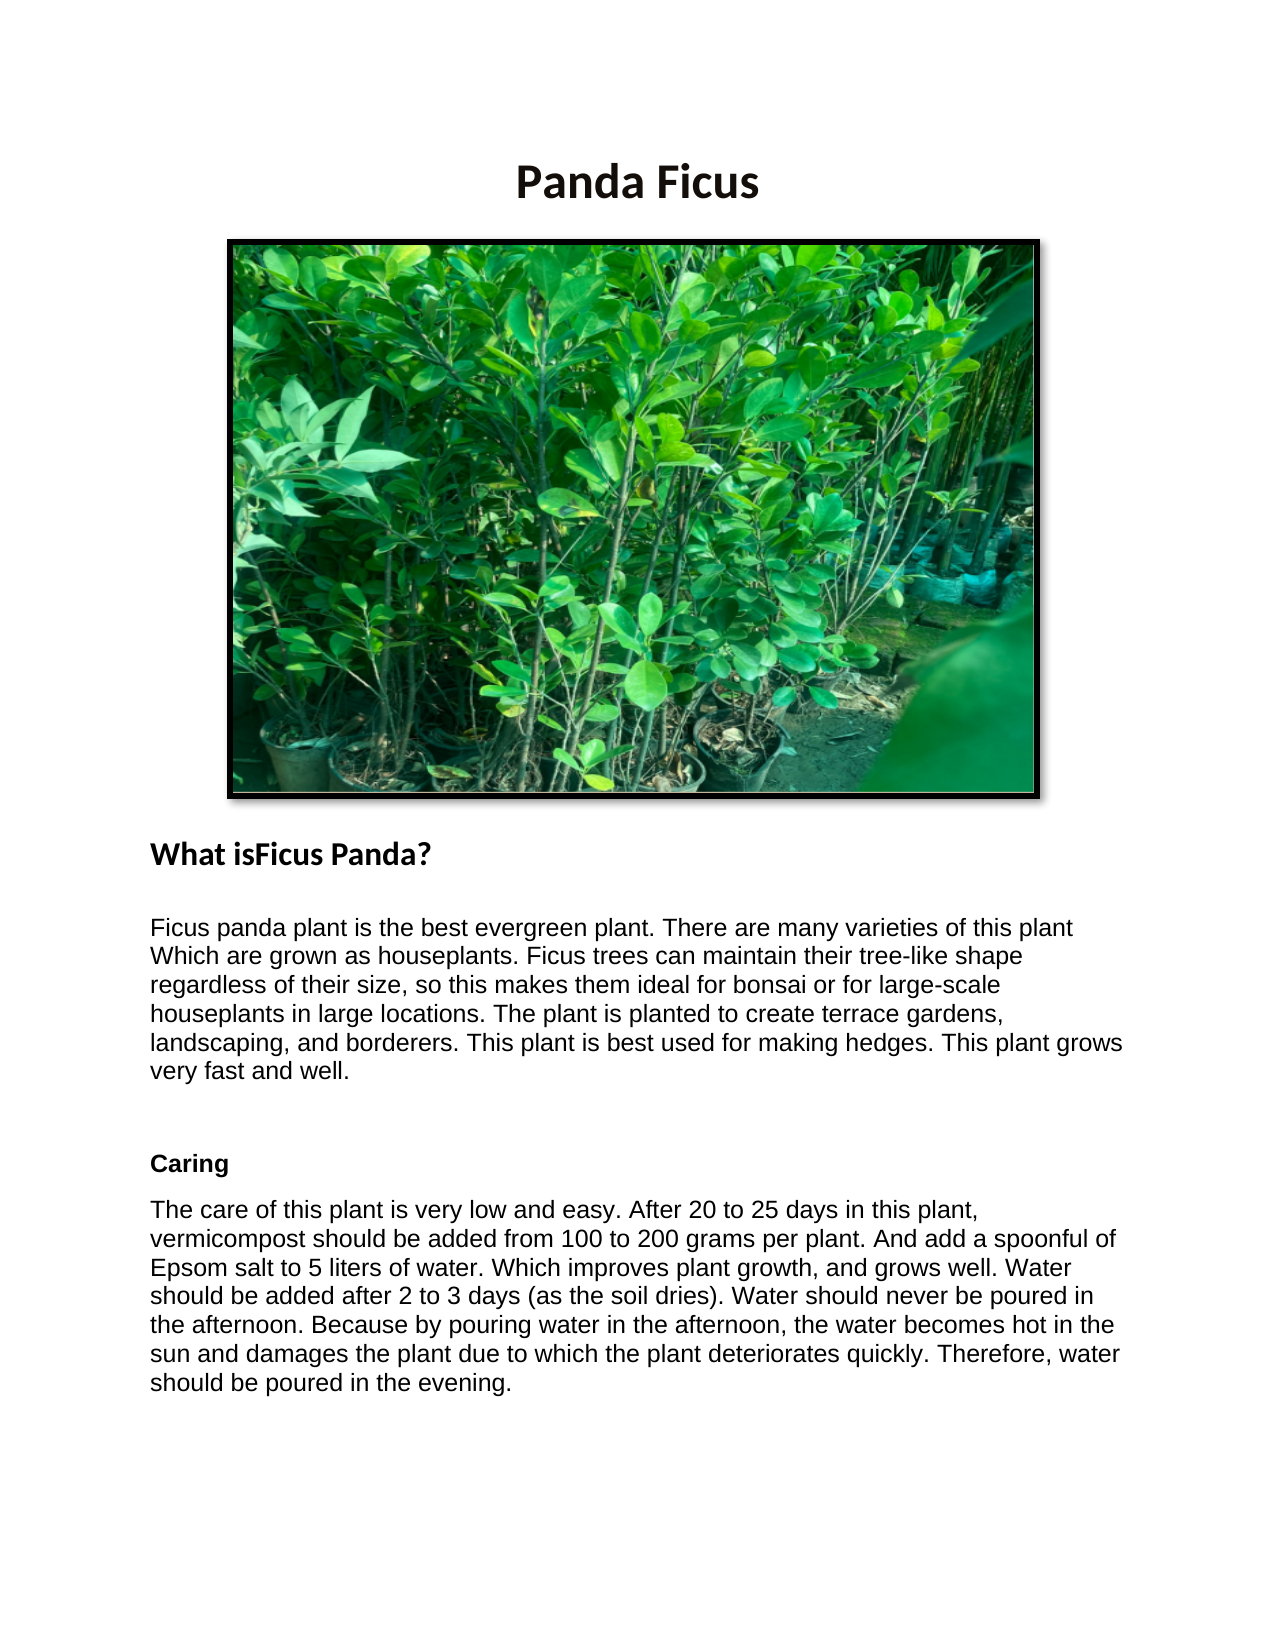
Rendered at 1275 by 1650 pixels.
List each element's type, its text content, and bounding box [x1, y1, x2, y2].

picture [233, 245, 1034, 793]
text Caring [150, 1149, 1125, 1177]
text What isFicus Panda? [150, 833, 1125, 873]
text The care of this plant is very low and easy. After 20 to 25 days in this plant, vermicompost should be added from 100 to 200 grams per plant. And add a spoonful of Epsom salt to 5 liters of water. Which improves plant growth, and grows well. Water should be added after 2 to 3 days (as the soil dries). Water should never be poured in the afternoon. Because by pouring water in the afternoon, the water becomes hot in the sun and damages the plant due to which the plant deteriorates quickly. Therefore, water should be poured in the evening. [150, 1195, 1125, 1396]
text Ficus panda plant is the best evergreen plant. There are many varieties of this plant Which are grown as houseplants. Ficus trees can maintain their tree-like shape regardless of their size, so this makes them ideal for bonsai or for large-scale houseplants in large locations. The plant is planted to create terrace gardens, landscaping, and borderers. This plant is best used for making hedges. This plant grows very fast and well. [150, 912, 1125, 1085]
text Panda Ficus [150, 150, 1125, 211]
